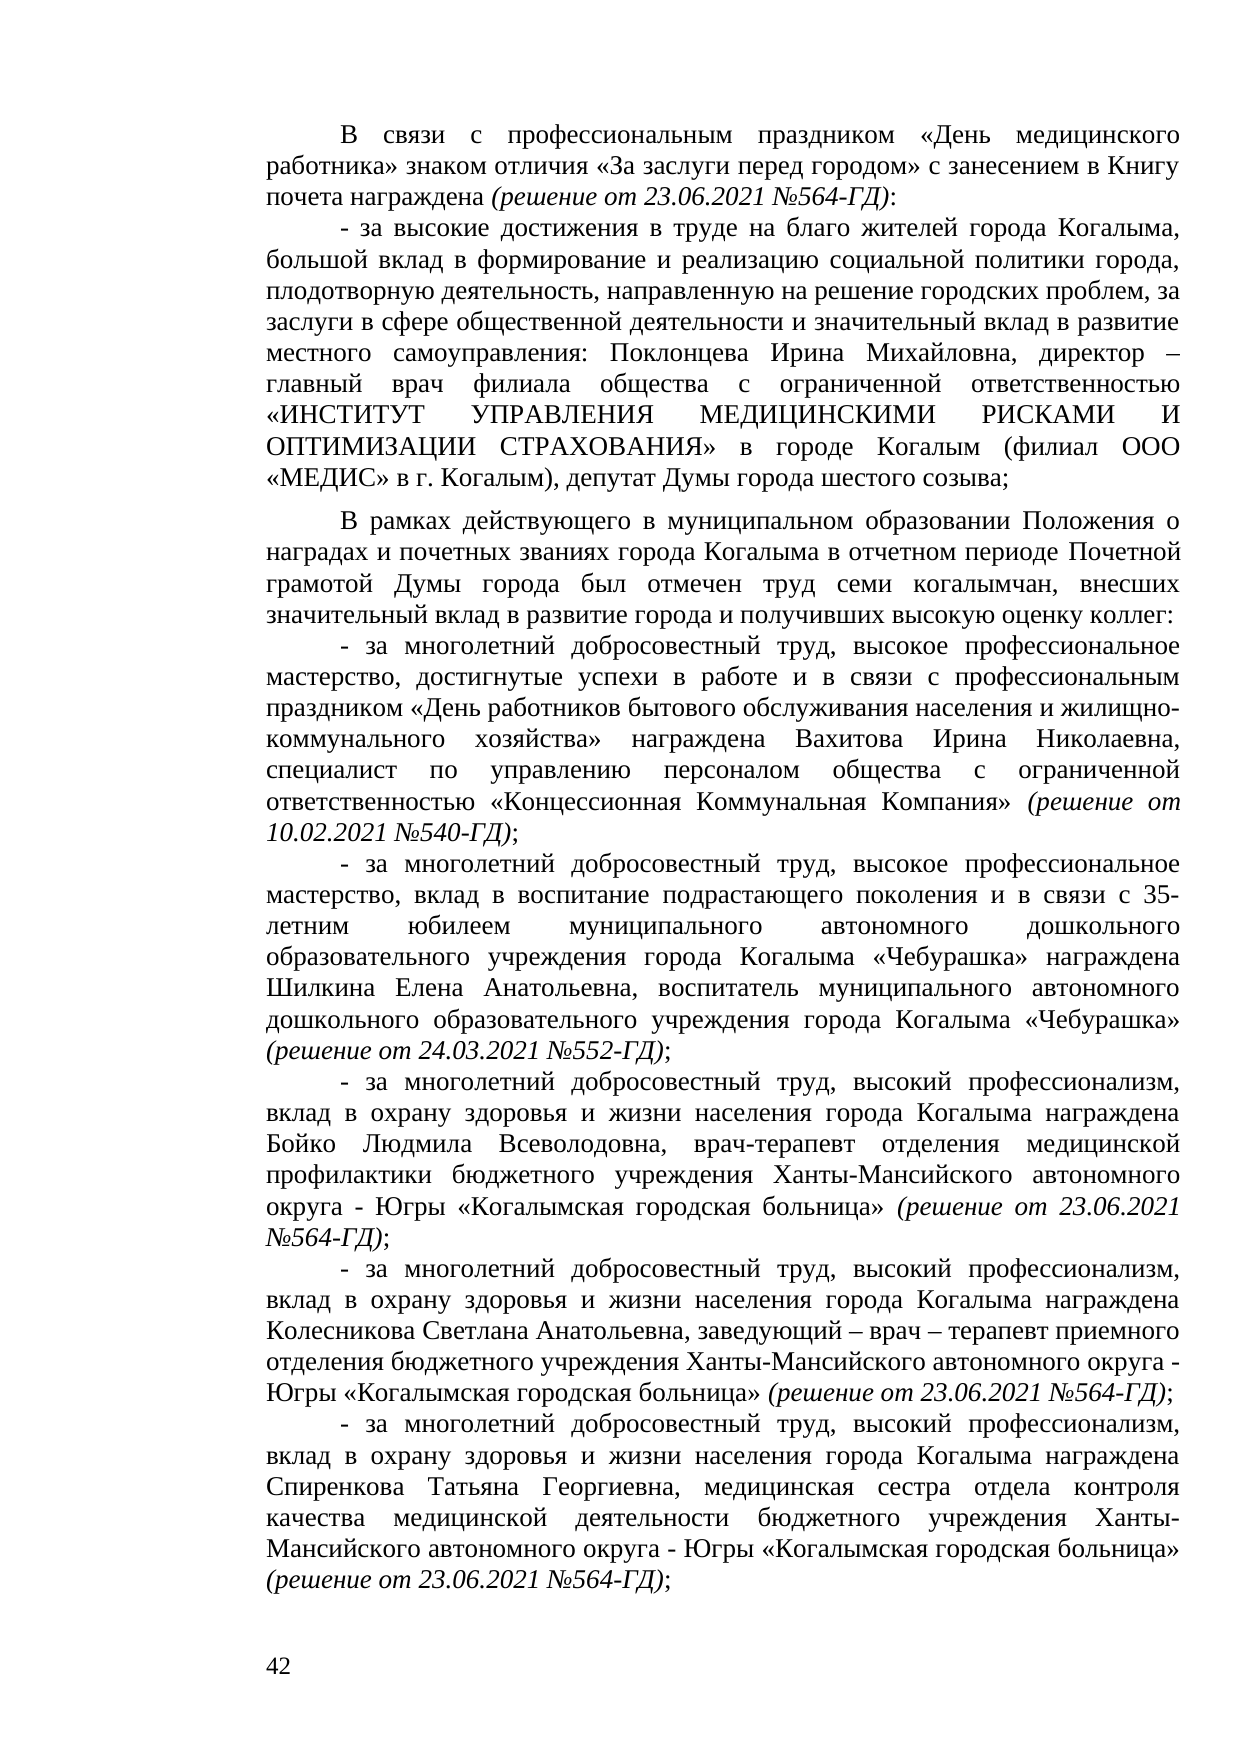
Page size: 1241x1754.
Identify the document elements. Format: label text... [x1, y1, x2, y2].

text В связи с профессиональным праздником «День медицинского работника» знаком отличия «За заслуги перед городом» с занесением в Книгу почета награждена (решение от 23.06.2021 №564-ГД): [266, 118, 1181, 212]
text - за многолетний добросовестный труд, высокое профессиональное мастерство, достигнутые успехи в работе и в связи с профессиональным праздником «День работников бытового обслуживания населения и жилищно-коммунального хозяйства» награждена Вахитова Ирина Николаевна, специалист по управлению персоналом общества с ограниченной ответственностью «Концессионная Коммунальная Компания» (решение от 10.02.2021 №540-ГД); [266, 629, 1181, 847]
text - за высокие достижения в труде на благо жителей города Когалыма, большой вклад в формирование и реализацию социальной политики города, плодотворную деятельность, направленную на решение городских проблем, за заслуги в сфере общественной деятельности и значительный вклад в развитие местного самоуправления: Поклонцева Ирина Михайловна, директор – главный врач филиала общества с ограниченной ответственностью «ИНСТИТУТ УПРАВЛЕНИЯ МЕДИЦИНСКИМИ РИСКАМИ И ОПТИМИЗАЦИИ СТРАХОВАНИЯ» в городе Когалым (филиал ООО «МЕДИС» в г. Когалым), депутат Думы города шестого созыва; [266, 212, 1181, 492]
text - за многолетний добросовестный труд, высокий профессионализм, вклад в охрану здоровья и жизни населения города Когалыма награждена Бойко Людмила Всеволодовна, врач-терапевт отделения медицинской профилактики бюджетного учреждения Ханты-Мансийского автономного округа - Югры «Когалымская городская больница» (решение от 23.06.2021 №564-ГД); [266, 1065, 1181, 1252]
text - за многолетний добросовестный труд, высокое профессиональное мастерство, вклад в воспитание подрастающего поколения и в связи с 35-летним юбилеем муниципального автономного дошкольного образовательного учреждения города Когалыма «Чебурашка» награждена Шилкина Елена Анатольевна, воспитатель муниципального автономного дошкольного образовательного учреждения города Когалыма «Чебурашка» (решение от 24.03.2021 №552-ГД); [266, 847, 1181, 1065]
text - за многолетний добросовестный труд, высокий профессионализм, вклад в охрану здоровья и жизни населения города Когалыма награждена Колесникова Светлана Анатольевна, заведующий – врач – терапевт приемного отделения бюджетного учреждения Ханты-Мансийского автономного округа - Югры «Когалымская городская больница» (решение от 23.06.2021 №564-ГД); [266, 1252, 1181, 1408]
text - за многолетний добросовестный труд, высокий профессионализм, вклад в охрану здоровья и жизни населения города Когалыма награждена Спиренкова Татьяна Георгиевна, медицинская сестра отдела контроля качества медицинской деятельности бюджетного учреждения Ханты-Мансийского автономного округа - Югры «Когалымская городская больница» (решение от 23.06.2021 №564-ГД); [266, 1408, 1181, 1594]
text В рамках действующего в муниципальном образовании Положения о наградах и почетных званиях города Когалыма в отчетном периоде Почетной грамотой Думы города был отмечен труд семи когалымчан, внесших значительный вклад в развитие города и получивших высокую оценку коллег: [266, 504, 1181, 629]
